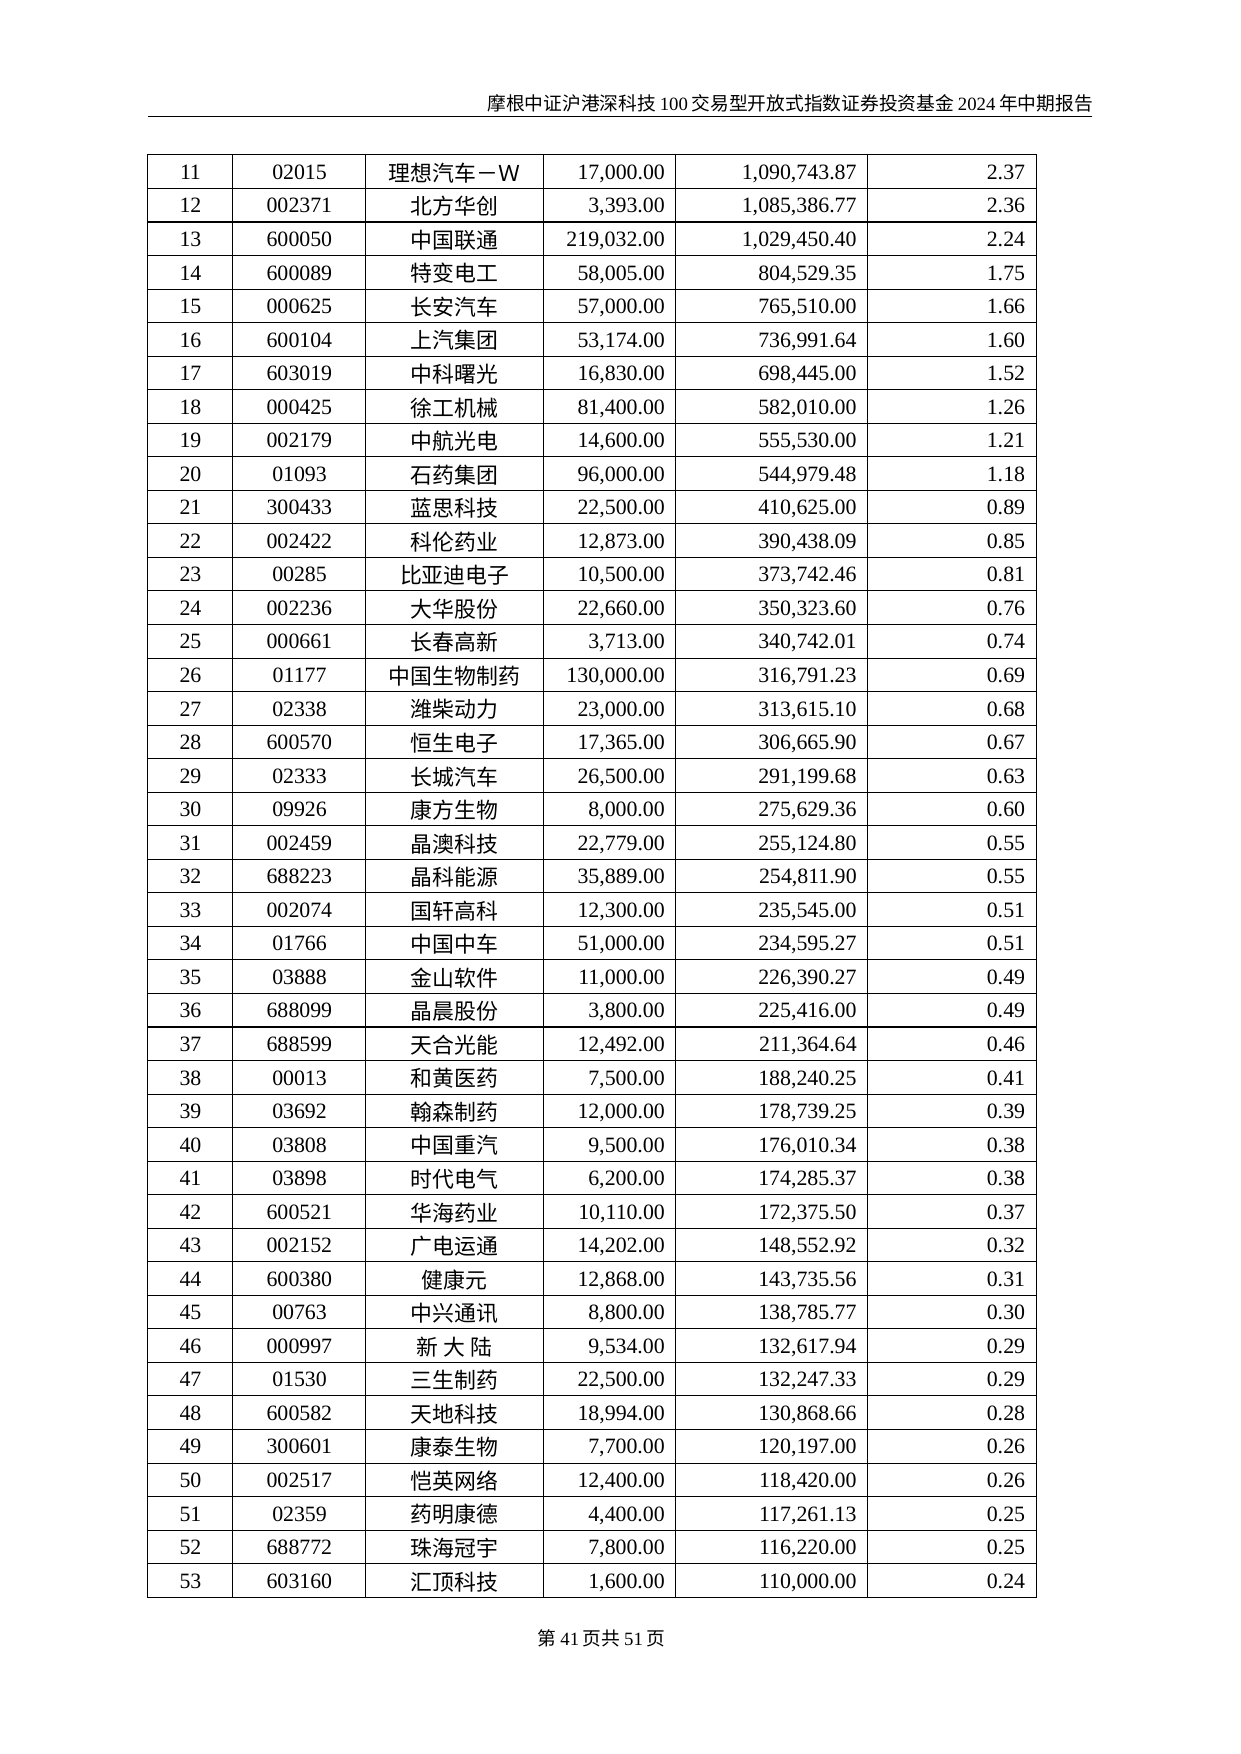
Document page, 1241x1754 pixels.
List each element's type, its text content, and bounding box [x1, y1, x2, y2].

table_cell 254,811.90 [676, 860, 867, 892]
table_cell 1.52 [868, 357, 1036, 389]
table_cell 18 [148, 390, 232, 423]
table_cell 300601 [233, 1430, 365, 1462]
table_cell 143,735.56 [676, 1262, 867, 1295]
table_cell 26 [148, 659, 232, 691]
table_cell 8,000.00 [544, 793, 675, 825]
table_cell 大华股份 [366, 591, 543, 624]
table_cell 1.60 [868, 323, 1036, 356]
table_cell 02015 [233, 155, 365, 188]
table_cell 21 [148, 491, 232, 523]
table_cell 16 [148, 323, 232, 356]
table_cell 148,552.92 [676, 1229, 867, 1261]
table_cell 12,400.00 [544, 1464, 675, 1496]
table_cell 38 [148, 1061, 232, 1093]
table_cell 49 [148, 1430, 232, 1462]
table_cell 110,000.00 [676, 1564, 867, 1597]
table_cell 34 [148, 927, 232, 959]
table_cell 金山软件 [366, 960, 543, 993]
table_cell 117,261.13 [676, 1497, 867, 1529]
table_cell 17,000.00 [544, 155, 675, 188]
table_cell 6,200.00 [544, 1162, 675, 1194]
table_cell 47 [148, 1363, 232, 1395]
table_cell 8,800.00 [544, 1296, 675, 1328]
table_cell 0.38 [868, 1162, 1036, 1194]
table_cell 19 [148, 424, 232, 456]
table_cell 002371 [233, 189, 365, 221]
table_cell 12 [148, 189, 232, 221]
table_cell 国轩高科 [366, 893, 543, 926]
table_cell 130,868.66 [676, 1396, 867, 1429]
table_cell 17 [148, 357, 232, 389]
table_cell 11 [148, 155, 232, 188]
table_cell 01093 [233, 457, 365, 490]
table_cell 57,000.00 [544, 290, 675, 322]
table_cell 0.26 [868, 1464, 1036, 1496]
table_cell 10,500.00 [544, 558, 675, 590]
table_cell 26,500.00 [544, 759, 675, 792]
table_cell 18,994.00 [544, 1396, 675, 1429]
table_cell 00285 [233, 558, 365, 590]
table_cell 汇顶科技 [366, 1564, 543, 1597]
table_cell 中国联通 [366, 223, 543, 255]
table_cell 31 [148, 826, 232, 859]
table_cell 12,868.00 [544, 1262, 675, 1295]
table_cell 0.55 [868, 826, 1036, 859]
table_cell 珠海冠宇 [366, 1531, 543, 1563]
table_cell 14,202.00 [544, 1229, 675, 1261]
table_cell 41 [148, 1162, 232, 1194]
table_cell 000661 [233, 625, 365, 657]
table_cell 科伦药业 [366, 524, 543, 557]
table_cell 0.76 [868, 591, 1036, 624]
table_cell 765,510.00 [676, 290, 867, 322]
table_cell 25 [148, 625, 232, 657]
table_cell 22,779.00 [544, 826, 675, 859]
table_cell 0.37 [868, 1195, 1036, 1228]
table_cell 华海药业 [366, 1195, 543, 1228]
table_cell 45 [148, 1296, 232, 1328]
table_cell 35,889.00 [544, 860, 675, 892]
table_cell 2.36 [868, 189, 1036, 221]
table_cell 000997 [233, 1329, 365, 1362]
table_cell 22,500.00 [544, 491, 675, 523]
table_cell 7,800.00 [544, 1531, 675, 1563]
table_cell 32 [148, 860, 232, 892]
table_cell 130,000.00 [544, 659, 675, 691]
table_cell 三生制药 [366, 1363, 543, 1395]
table_cell 313,615.10 [676, 692, 867, 724]
table_cell 306,665.90 [676, 726, 867, 758]
table_cell 石药集团 [366, 457, 543, 490]
table_cell 新 大 陆 [366, 1329, 543, 1362]
table_cell 0.38 [868, 1128, 1036, 1161]
table_cell 350,323.60 [676, 591, 867, 624]
table_cell 03898 [233, 1162, 365, 1194]
table_cell 16,830.00 [544, 357, 675, 389]
table_cell 002236 [233, 591, 365, 624]
table_cell 03888 [233, 960, 365, 993]
table_cell 176,010.34 [676, 1128, 867, 1161]
table_cell 12,492.00 [544, 1028, 675, 1060]
table_cell 275,629.36 [676, 793, 867, 825]
table_cell 40 [148, 1128, 232, 1161]
table_cell 0.39 [868, 1095, 1036, 1127]
table_cell 211,364.64 [676, 1028, 867, 1060]
table_cell 1.21 [868, 424, 1036, 456]
table_cell 44 [148, 1262, 232, 1295]
table_cell 03692 [233, 1095, 365, 1127]
table_cell 234,595.27 [676, 927, 867, 959]
table_cell 蓝思科技 [366, 491, 543, 523]
table_cell 555,530.00 [676, 424, 867, 456]
table_cell 晶晨股份 [366, 994, 543, 1026]
table_cell 0.29 [868, 1363, 1036, 1395]
table_cell 01177 [233, 659, 365, 691]
table_cell 1.66 [868, 290, 1036, 322]
table_cell 33 [148, 893, 232, 926]
table_cell 172,375.50 [676, 1195, 867, 1228]
table_cell 02359 [233, 1497, 365, 1529]
table_cell 39 [148, 1095, 232, 1127]
table_cell 14 [148, 256, 232, 288]
table_cell 02338 [233, 692, 365, 724]
table_cell 0.24 [868, 1564, 1036, 1597]
table_cell 0.49 [868, 960, 1036, 993]
table_cell 002152 [233, 1229, 365, 1261]
table_cell 30 [148, 793, 232, 825]
table_cell 120,197.00 [676, 1430, 867, 1462]
table_cell 0.55 [868, 860, 1036, 892]
table_cell 1,085,386.77 [676, 189, 867, 221]
table_cell 410,625.00 [676, 491, 867, 523]
table_cell 600570 [233, 726, 365, 758]
table_cell 0.46 [868, 1028, 1036, 1060]
table_cell 恺英网络 [366, 1464, 543, 1496]
table_cell 0.63 [868, 759, 1036, 792]
table_cell 0.85 [868, 524, 1036, 557]
table_cell 225,416.00 [676, 994, 867, 1026]
table_cell 600582 [233, 1396, 365, 1429]
table_cell 600050 [233, 223, 365, 255]
table_cell 17,365.00 [544, 726, 675, 758]
table_cell 1,090,743.87 [676, 155, 867, 188]
table_cell 药明康德 [366, 1497, 543, 1529]
table_cell 康方生物 [366, 793, 543, 825]
table_cell 0.25 [868, 1531, 1036, 1563]
table_cell 3,393.00 [544, 189, 675, 221]
table_cell 600089 [233, 256, 365, 288]
table_cell 徐工机械 [366, 390, 543, 423]
table_cell 50 [148, 1464, 232, 1496]
table_cell 1.26 [868, 390, 1036, 423]
table_cell 晶澳科技 [366, 826, 543, 859]
table_cell 中国生物制药 [366, 659, 543, 691]
table_cell 42 [148, 1195, 232, 1228]
table_cell 226,390.27 [676, 960, 867, 993]
table_cell 698,445.00 [676, 357, 867, 389]
table_cell 22,500.00 [544, 1363, 675, 1395]
table_cell 174,285.37 [676, 1162, 867, 1194]
table_cell 603160 [233, 1564, 365, 1597]
table_cell 24 [148, 591, 232, 624]
table_cell 600104 [233, 323, 365, 356]
table_cell 0.60 [868, 793, 1036, 825]
table_cell 中航光电 [366, 424, 543, 456]
table_cell 002517 [233, 1464, 365, 1496]
table_cell 132,617.94 [676, 1329, 867, 1362]
table_cell 中国重汽 [366, 1128, 543, 1161]
table_cell 中国中车 [366, 927, 543, 959]
table_cell 0.51 [868, 927, 1036, 959]
table_cell 688772 [233, 1531, 365, 1563]
table_cell 316,791.23 [676, 659, 867, 691]
table_cell 和黄医药 [366, 1061, 543, 1093]
table_cell 3,800.00 [544, 994, 675, 1026]
table_cell 51 [148, 1497, 232, 1529]
table_cell 002179 [233, 424, 365, 456]
table_cell 11,000.00 [544, 960, 675, 993]
table_cell 0.29 [868, 1329, 1036, 1362]
table_cell 132,247.33 [676, 1363, 867, 1395]
table_cell 20 [148, 457, 232, 490]
table_cell 10,110.00 [544, 1195, 675, 1228]
table_cell 0.51 [868, 893, 1036, 926]
table_cell 118,420.00 [676, 1464, 867, 1496]
table_cell 01530 [233, 1363, 365, 1395]
table_cell 219,032.00 [544, 223, 675, 255]
table_cell 43 [148, 1229, 232, 1261]
table_cell 1.18 [868, 457, 1036, 490]
table_cell 736,991.64 [676, 323, 867, 356]
table_cell 0.69 [868, 659, 1036, 691]
table_cell 特变电工 [366, 256, 543, 288]
table_cell 116,220.00 [676, 1531, 867, 1563]
table_cell 恒生电子 [366, 726, 543, 758]
table_cell 7,700.00 [544, 1430, 675, 1462]
table_cell 53 [148, 1564, 232, 1597]
table_cell 0.74 [868, 625, 1036, 657]
table_cell 600521 [233, 1195, 365, 1228]
table_cell 上汽集团 [366, 323, 543, 356]
table_cell 天合光能 [366, 1028, 543, 1060]
table_cell 广电运通 [366, 1229, 543, 1261]
table_cell 0.31 [868, 1262, 1036, 1295]
table_cell 00763 [233, 1296, 365, 1328]
table_cell 52 [148, 1531, 232, 1563]
table_cell 688599 [233, 1028, 365, 1060]
table_cell 中兴通讯 [366, 1296, 543, 1328]
table_cell 01766 [233, 927, 365, 959]
table_cell 688099 [233, 994, 365, 1026]
table_cell 603019 [233, 357, 365, 389]
table_cell 22 [148, 524, 232, 557]
table_cell 27 [148, 692, 232, 724]
table_cell 3,713.00 [544, 625, 675, 657]
table_cell 002422 [233, 524, 365, 557]
table_cell 9,534.00 [544, 1329, 675, 1362]
table_cell 340,742.01 [676, 625, 867, 657]
table_cell 1,029,450.40 [676, 223, 867, 255]
table_cell 翰森制药 [366, 1095, 543, 1127]
table_cell 9,500.00 [544, 1128, 675, 1161]
table_cell 长安汽车 [366, 290, 543, 322]
table_cell 2.24 [868, 223, 1036, 255]
table_cell 804,529.35 [676, 256, 867, 288]
table_cell 0.89 [868, 491, 1036, 523]
table_cell 1.75 [868, 256, 1036, 288]
table_cell 23,000.00 [544, 692, 675, 724]
table_cell 时代电气 [366, 1162, 543, 1194]
table_cell 2.37 [868, 155, 1036, 188]
table_cell 中科曙光 [366, 357, 543, 389]
table_cell 09926 [233, 793, 365, 825]
table_cell 长城汽车 [366, 759, 543, 792]
table_cell 582,010.00 [676, 390, 867, 423]
table_cell 48 [148, 1396, 232, 1429]
table_cell 000425 [233, 390, 365, 423]
table_cell 0.26 [868, 1430, 1036, 1462]
table_cell 544,979.48 [676, 457, 867, 490]
table_cell 4,400.00 [544, 1497, 675, 1529]
table_cell 0.41 [868, 1061, 1036, 1093]
table_cell 002074 [233, 893, 365, 926]
table_cell 晶科能源 [366, 860, 543, 892]
table_cell 15 [148, 290, 232, 322]
table_cell 比亚迪电子 [366, 558, 543, 590]
table_cell 390,438.09 [676, 524, 867, 557]
table_cell 600380 [233, 1262, 365, 1295]
table_cell 35 [148, 960, 232, 993]
table_cell 81,400.00 [544, 390, 675, 423]
table_cell 22,660.00 [544, 591, 675, 624]
table_cell 康泰生物 [366, 1430, 543, 1462]
table_cell 51,000.00 [544, 927, 675, 959]
table_cell 0.49 [868, 994, 1036, 1026]
table_cell 688223 [233, 860, 365, 892]
table_cell 12,300.00 [544, 893, 675, 926]
table_cell 00013 [233, 1061, 365, 1093]
table_cell 理想汽车－Ｗ [366, 155, 543, 188]
table_cell 255,124.80 [676, 826, 867, 859]
table_cell 12,000.00 [544, 1095, 675, 1127]
table_cell 000625 [233, 290, 365, 322]
table_cell 23 [148, 558, 232, 590]
table_cell 1,600.00 [544, 1564, 675, 1597]
table_cell 46 [148, 1329, 232, 1362]
table_cell 13 [148, 223, 232, 255]
table_cell 178,739.25 [676, 1095, 867, 1127]
table_cell 373,742.46 [676, 558, 867, 590]
table_cell 0.25 [868, 1497, 1036, 1529]
table_cell 03808 [233, 1128, 365, 1161]
table_cell 0.30 [868, 1296, 1036, 1328]
table_cell 长春高新 [366, 625, 543, 657]
table_cell 0.28 [868, 1396, 1036, 1429]
table_cell 12,873.00 [544, 524, 675, 557]
table_cell 北方华创 [366, 189, 543, 221]
table_cell 53,174.00 [544, 323, 675, 356]
table_cell 37 [148, 1028, 232, 1060]
table_cell 0.32 [868, 1229, 1036, 1261]
table_cell 002459 [233, 826, 365, 859]
table_cell 0.68 [868, 692, 1036, 724]
table_cell 02333 [233, 759, 365, 792]
table_cell 28 [148, 726, 232, 758]
table_cell 188,240.25 [676, 1061, 867, 1093]
table_cell 健康元 [366, 1262, 543, 1295]
table_cell 58,005.00 [544, 256, 675, 288]
table_cell 潍柴动力 [366, 692, 543, 724]
table_cell 235,545.00 [676, 893, 867, 926]
table_cell 29 [148, 759, 232, 792]
table_cell 0.67 [868, 726, 1036, 758]
table_cell 7,500.00 [544, 1061, 675, 1093]
table_cell 天地科技 [366, 1396, 543, 1429]
table_cell 300433 [233, 491, 365, 523]
table_cell 14,600.00 [544, 424, 675, 456]
table_cell 291,199.68 [676, 759, 867, 792]
table_cell 36 [148, 994, 232, 1026]
table_cell 0.81 [868, 558, 1036, 590]
table_cell 96,000.00 [544, 457, 675, 490]
table_cell 138,785.77 [676, 1296, 867, 1328]
